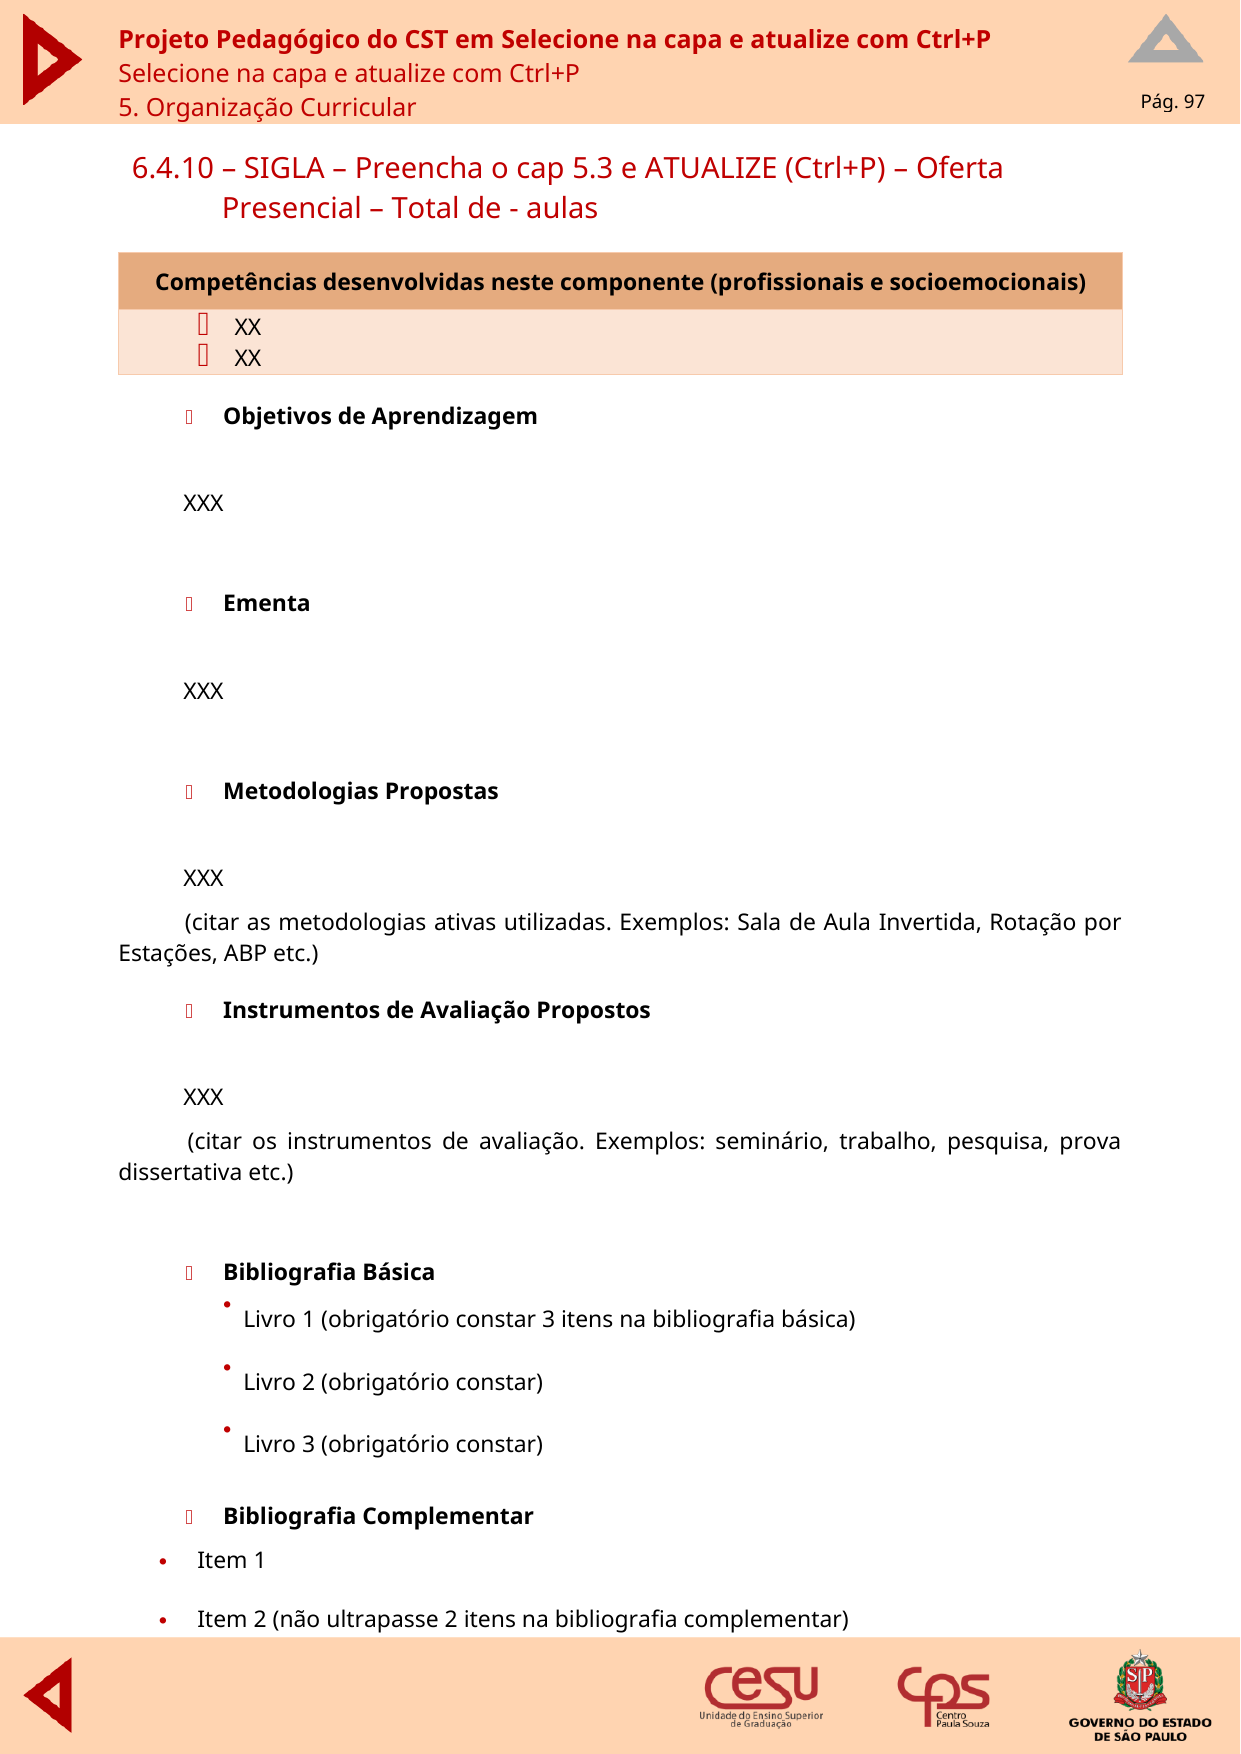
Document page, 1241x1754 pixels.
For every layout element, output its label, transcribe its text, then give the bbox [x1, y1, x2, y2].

text Bibliografia Complementar [185, 1500, 1122, 1531]
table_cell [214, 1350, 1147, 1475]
picture [0, 0, 1241, 1754]
subtitle – SIGLA – Preencha o cap 5.3 e ATUALIZE (Ctrl+P) – Oferta Presencial – Total de - aulas [222, 148, 1122, 227]
text (citar as metodologias ativas utilizadas. Exemplos: Sala de Aula Invertida, Rotação por Estações, ABP etc.) [118, 906, 1122, 968]
text Metodologias Propostas [185, 775, 1122, 806]
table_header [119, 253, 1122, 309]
text XXX [118, 1081, 1122, 1112]
text Ementa [185, 587, 1122, 618]
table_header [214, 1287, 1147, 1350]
text Item 2 (não ultrapasse 2 itens na bibliografia complementar) [159, 1603, 1122, 1634]
text Instrumentos de Avaliação Propostos [185, 993, 1122, 1025]
text Objetivos de Aprendizagem [185, 400, 1122, 431]
text XXX [118, 487, 1122, 518]
text Item 1 [159, 1543, 1122, 1575]
text XXX [118, 862, 1122, 893]
text Bibliografia Básica [185, 1256, 1122, 1287]
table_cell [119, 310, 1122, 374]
text XXX [118, 675, 1122, 706]
text (citar os instrumentos de avaliação. Exemplos: seminário, trabalho, pesquisa, prova dissertativa etc.) [118, 1125, 1122, 1187]
